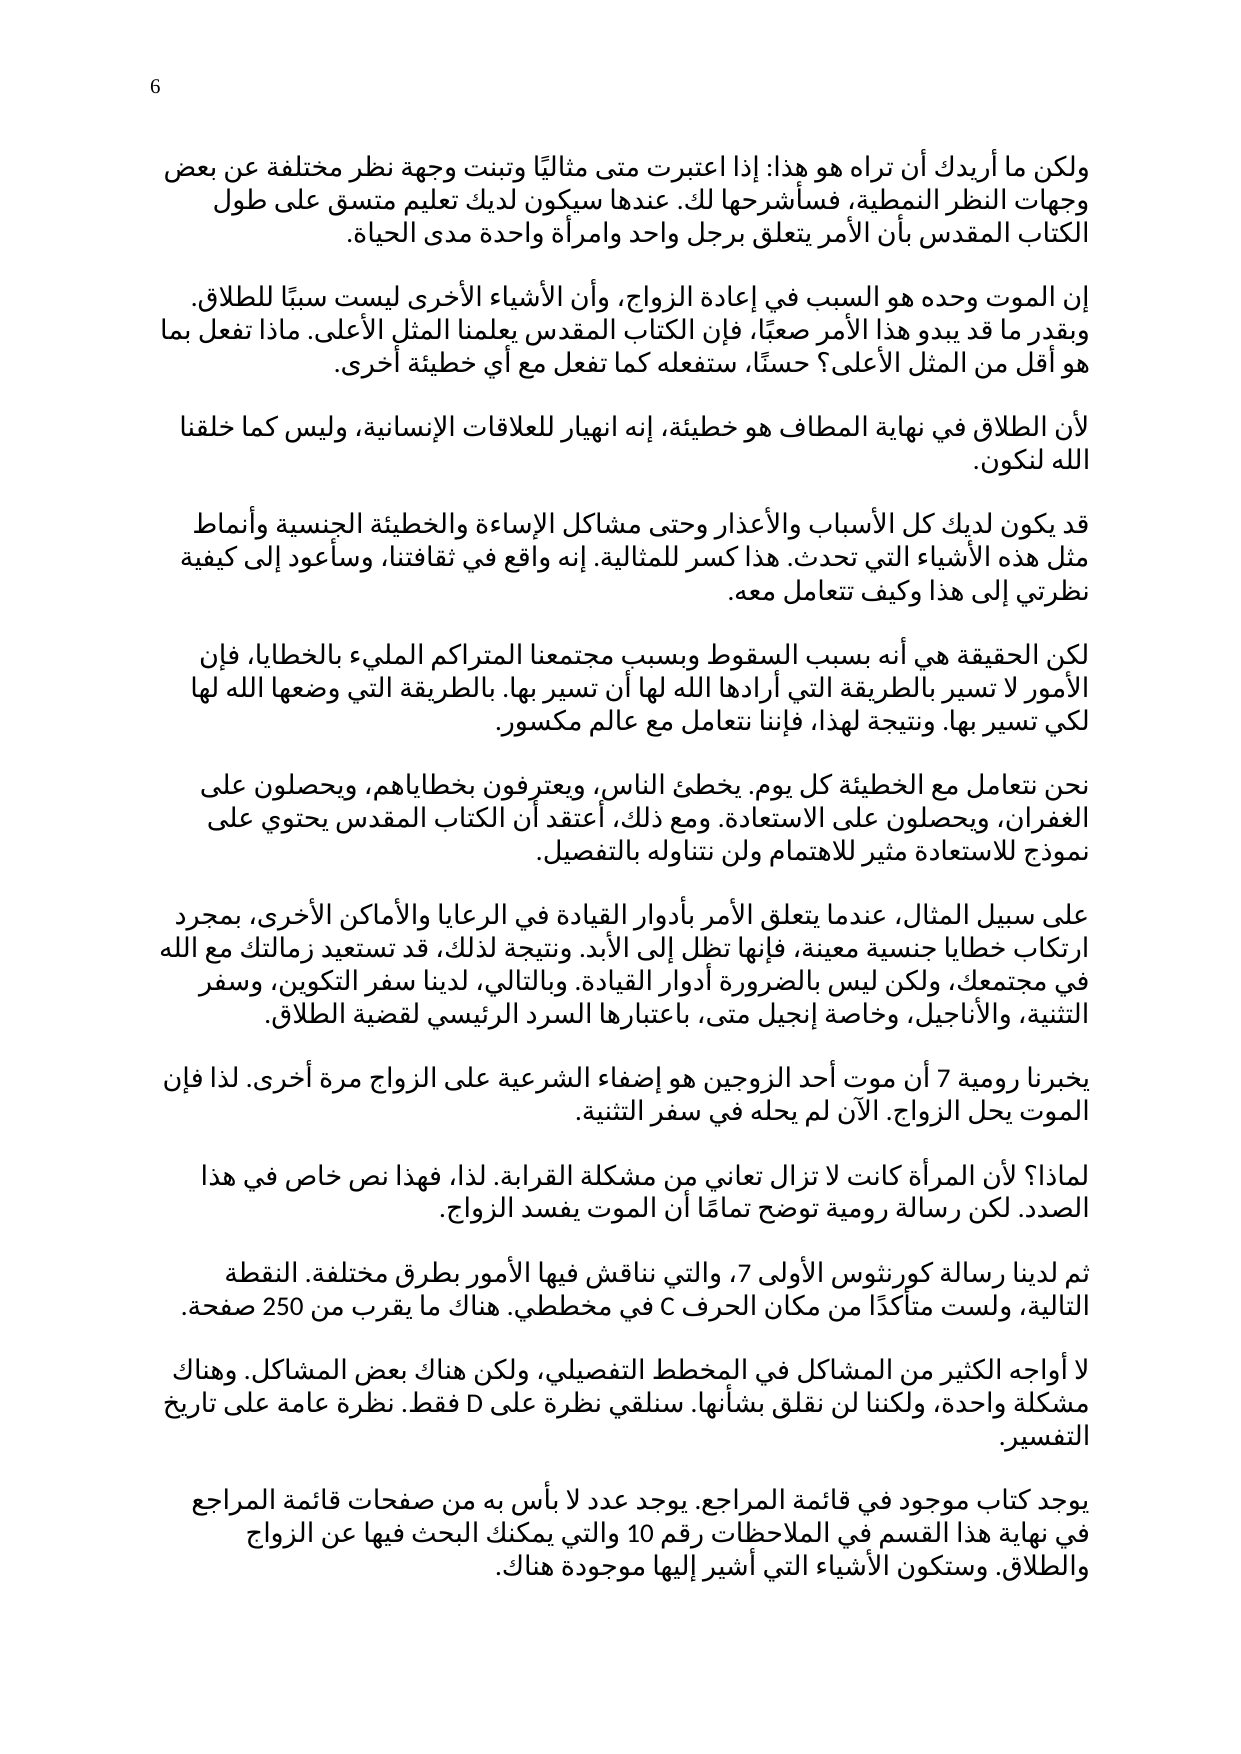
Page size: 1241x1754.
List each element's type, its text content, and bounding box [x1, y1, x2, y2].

text على سبيل المثال، عندما يتعلق الأمر بأدوار القيادة في الرعايا والأماكن الأخرى، بمجرد ارتكاب خطايا جنسية معينة، فإنها تظل إلى الأبد. ونتيجة لذلك، قد تستعيد زمالتك مع الله في مجتمعك، ولكن ليس بالضرورة أدوار القيادة. وبالتالي، لدينا سفر التكوين، وسفر التثنية، والأناجيل، وخاصة إنجيل متى، باعتبارها السرد الرئيسي لقضية الطلاق. [150, 898, 1090, 1030]
text لأن الطلاق في نهاية المطاف هو خطيئة، إنه انهيار للعلاقات الإنسانية، وليس كما خلقنا الله لنكون. [150, 410, 1090, 476]
text ولكن ما أريدك أن تراه هو هذا: إذا اعتبرت متى مثاليًا وتبنت وجهة نظر مختلفة عن بعض وجهات النظر النمطية، فسأشرحها لك. عندها سيكون لديك تعليم متسق على طول الكتاب المقدس بأن الأمر يتعلق برجل واحد وامرأة واحدة مدى الحياة. [150, 150, 1090, 249]
text نحن نتعامل مع الخطيئة كل يوم. يخطئ الناس، ويعترفون بخطاياهم، ويحصلون على الغفران، ويحصلون على الاستعادة. ومع ذلك، أعتقد أن الكتاب المقدس يحتوي على نموذج للاستعادة مثير للاهتمام ولن نتناوله بالتفصيل. [150, 768, 1090, 867]
text إن الموت وحده هو السبب في إعادة الزواج، وأن الأشياء الأخرى ليست سببًا للطلاق. وبقدر ما قد يبدو هذا الأمر صعبًا، فإن الكتاب المقدس يعلمنا المثل الأعلى. ماذا تفعل بما هو أقل من المثل الأعلى؟ حسنًا، ستفعله كما تفعل مع أي خطيئة أخرى. [150, 280, 1090, 379]
text لكن الحقيقة هي أنه بسبب السقوط وبسبب مجتمعنا المتراكم المليء بالخطايا، فإن الأمور لا تسير بالطريقة التي أرادها الله لها أن تسير بها. بالطريقة التي وضعها الله لها لكي تسير بها. ونتيجة لهذا، فإننا نتعامل مع عالم مكسور. [150, 638, 1090, 737]
text لماذا؟ لأن المرأة كانت لا تزال تعاني من مشكلة القرابة. لذا، فهذا نص خاص في هذا الصدد. لكن رسالة رومية توضح تمامًا أن الموت يفسد الزواج. [150, 1159, 1090, 1225]
text يوجد كتاب موجود في قائمة المراجع. يوجد عدد لا بأس به من صفحات قائمة المراجع في نهاية هذا القسم في الملاحظات رقم 10 والتي يمكنك البحث فيها عن الزواج والطلاق. وستكون الأشياء التي أشير إليها موجودة هناك. [150, 1483, 1090, 1582]
text لا أواجه الكثير من المشاكل في المخطط التفصيلي، ولكن هناك بعض المشاكل. وهناك مشكلة واحدة، ولكننا لن نقلق بشأنها. سنلقي نظرة على D فقط. نظرة عامة على تاريخ التفسير. [150, 1353, 1090, 1452]
text ثم لدينا رسالة كورنثوس الأولى 7، والتي نناقش فيها الأمور بطرق مختلفة. النقطة التالية، ولست متأكدًا من مكان الحرف C في مخططي. هناك ما يقرب من 250 صفحة. [150, 1256, 1090, 1322]
text قد يكون لديك كل الأسباب والأعذار وحتى مشاكل الإساءة والخطيئة الجنسية وأنماط مثل هذه الأشياء التي تحدث. هذا كسر للمثالية. إنه واقع في ثقافتنا، وسأعود إلى كيفية نظرتي إلى هذا وكيف تتعامل معه. [150, 508, 1090, 607]
text يخبرنا رومية 7 أن موت أحد الزوجين هو إضفاء الشرعية على الزواج مرة أخرى. لذا فإن الموت يحل الزواج. الآن لم يحله في سفر التثنية. [150, 1061, 1090, 1127]
